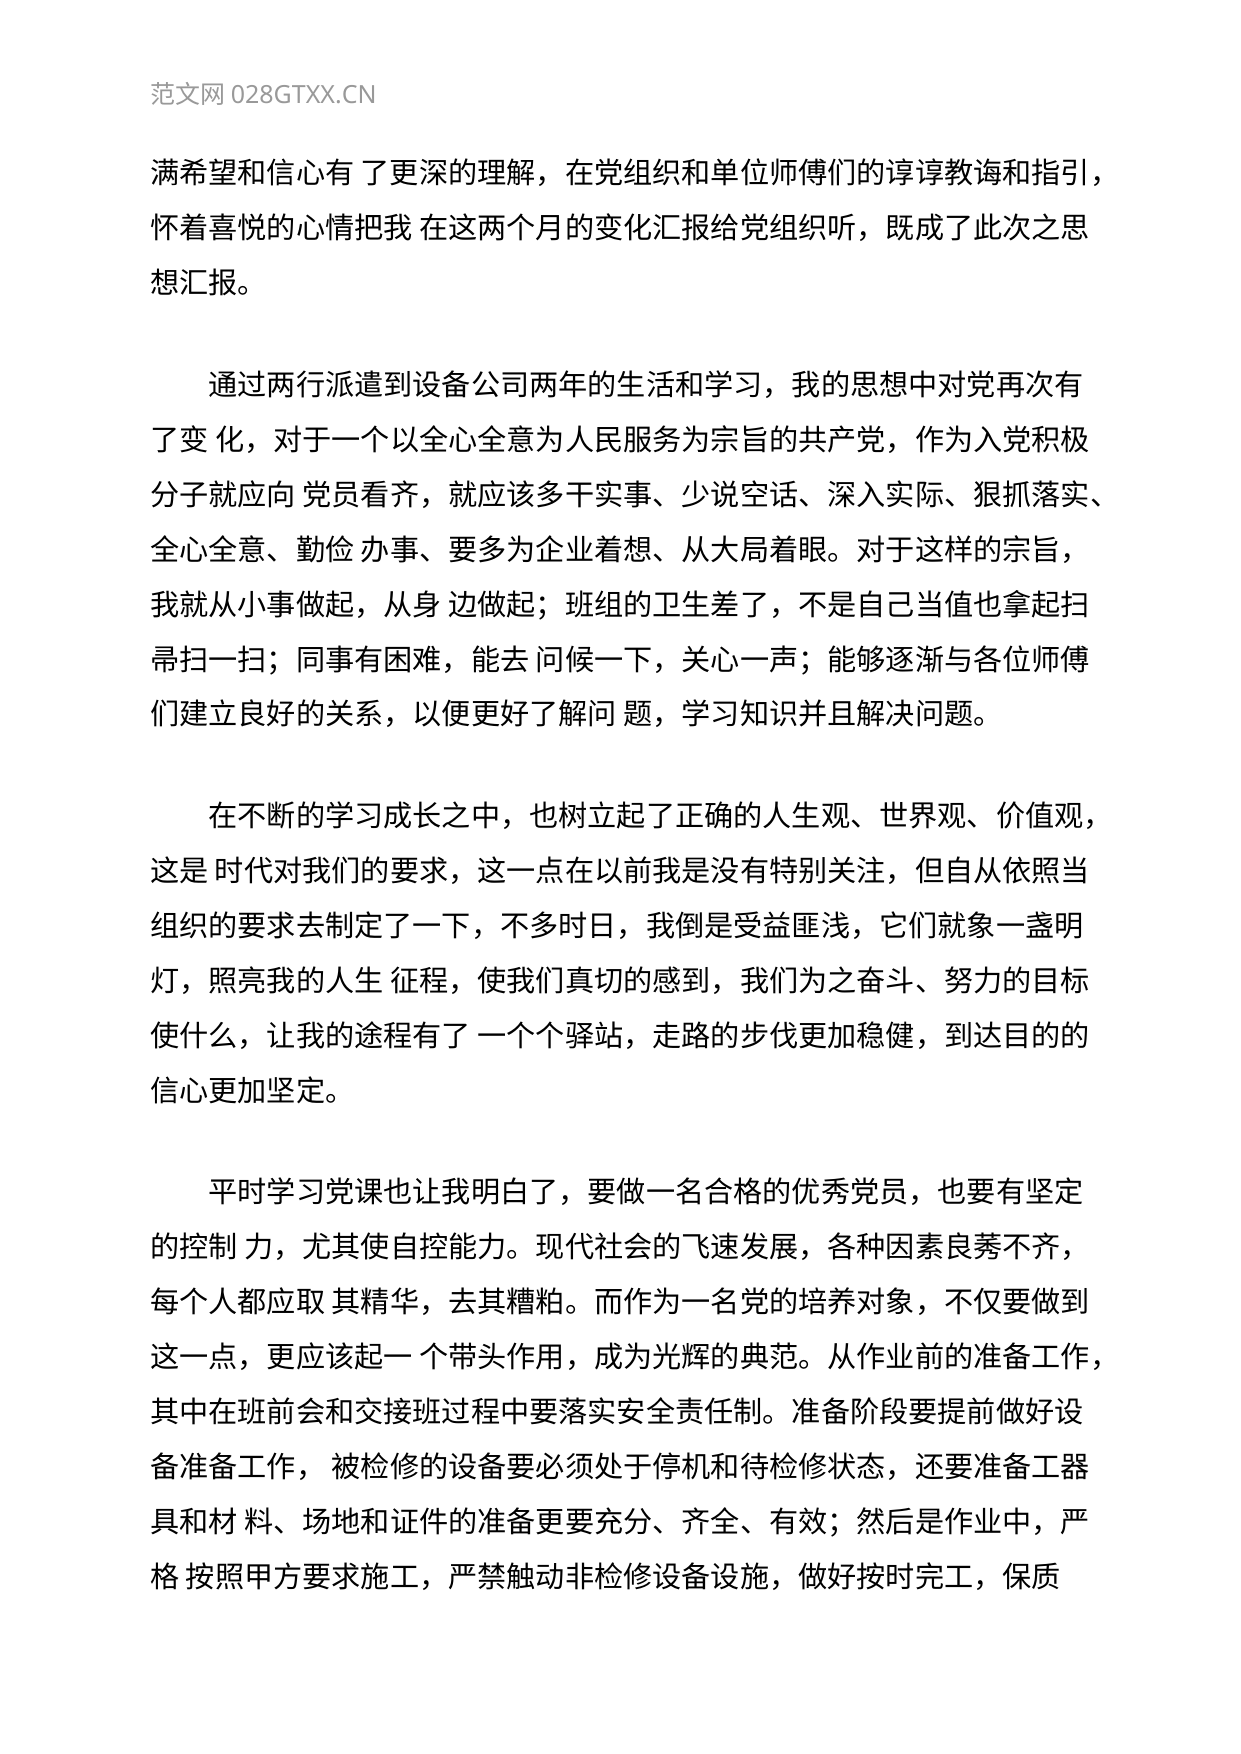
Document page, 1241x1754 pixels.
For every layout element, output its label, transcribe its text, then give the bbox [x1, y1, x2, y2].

text 通过两行派遣到设备公司两年的生活和学习，我的思想中对党再次有了变 化，对于一个以全心全意为人民服务为宗旨的共产党，作为入党积极分子就应向 党员看齐，就应该多干实事、少说空话、深入实际、狠抓落实、全心全意、勤俭 办事、要多为企业着想、从大局着眼。对于这样的宗旨，我就从小事做起，从身 边做起；班组的卫生差了，不是自己当值也拿起扫帚扫一扫；同事有困难，能去 问候一下，关心一声；能够逐渐与各位师傅们建立良好的关系，以便更好了解问 题，学习知识并且解决问题。 [150, 362, 1090, 733]
text 在不断的学习成长之中，也树立起了正确的人生观、世界观、价值观，这是 时代对我们的要求，这一点在以前我是没有特别关注，但自从依照当组织的要求去制定了一下，不多时日，我倒是受益匪浅，它们就象一盏明灯，照亮我的人生 征程，使我们真切的感到，我们为之奋斗、努力的目标使什么，让我的途程有了 一个个驿站，走路的步伐更加稳健，到达目的的信心更加坚定。 [150, 793, 1090, 1109]
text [150, 1169, 1090, 1596]
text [150, 150, 1090, 302]
